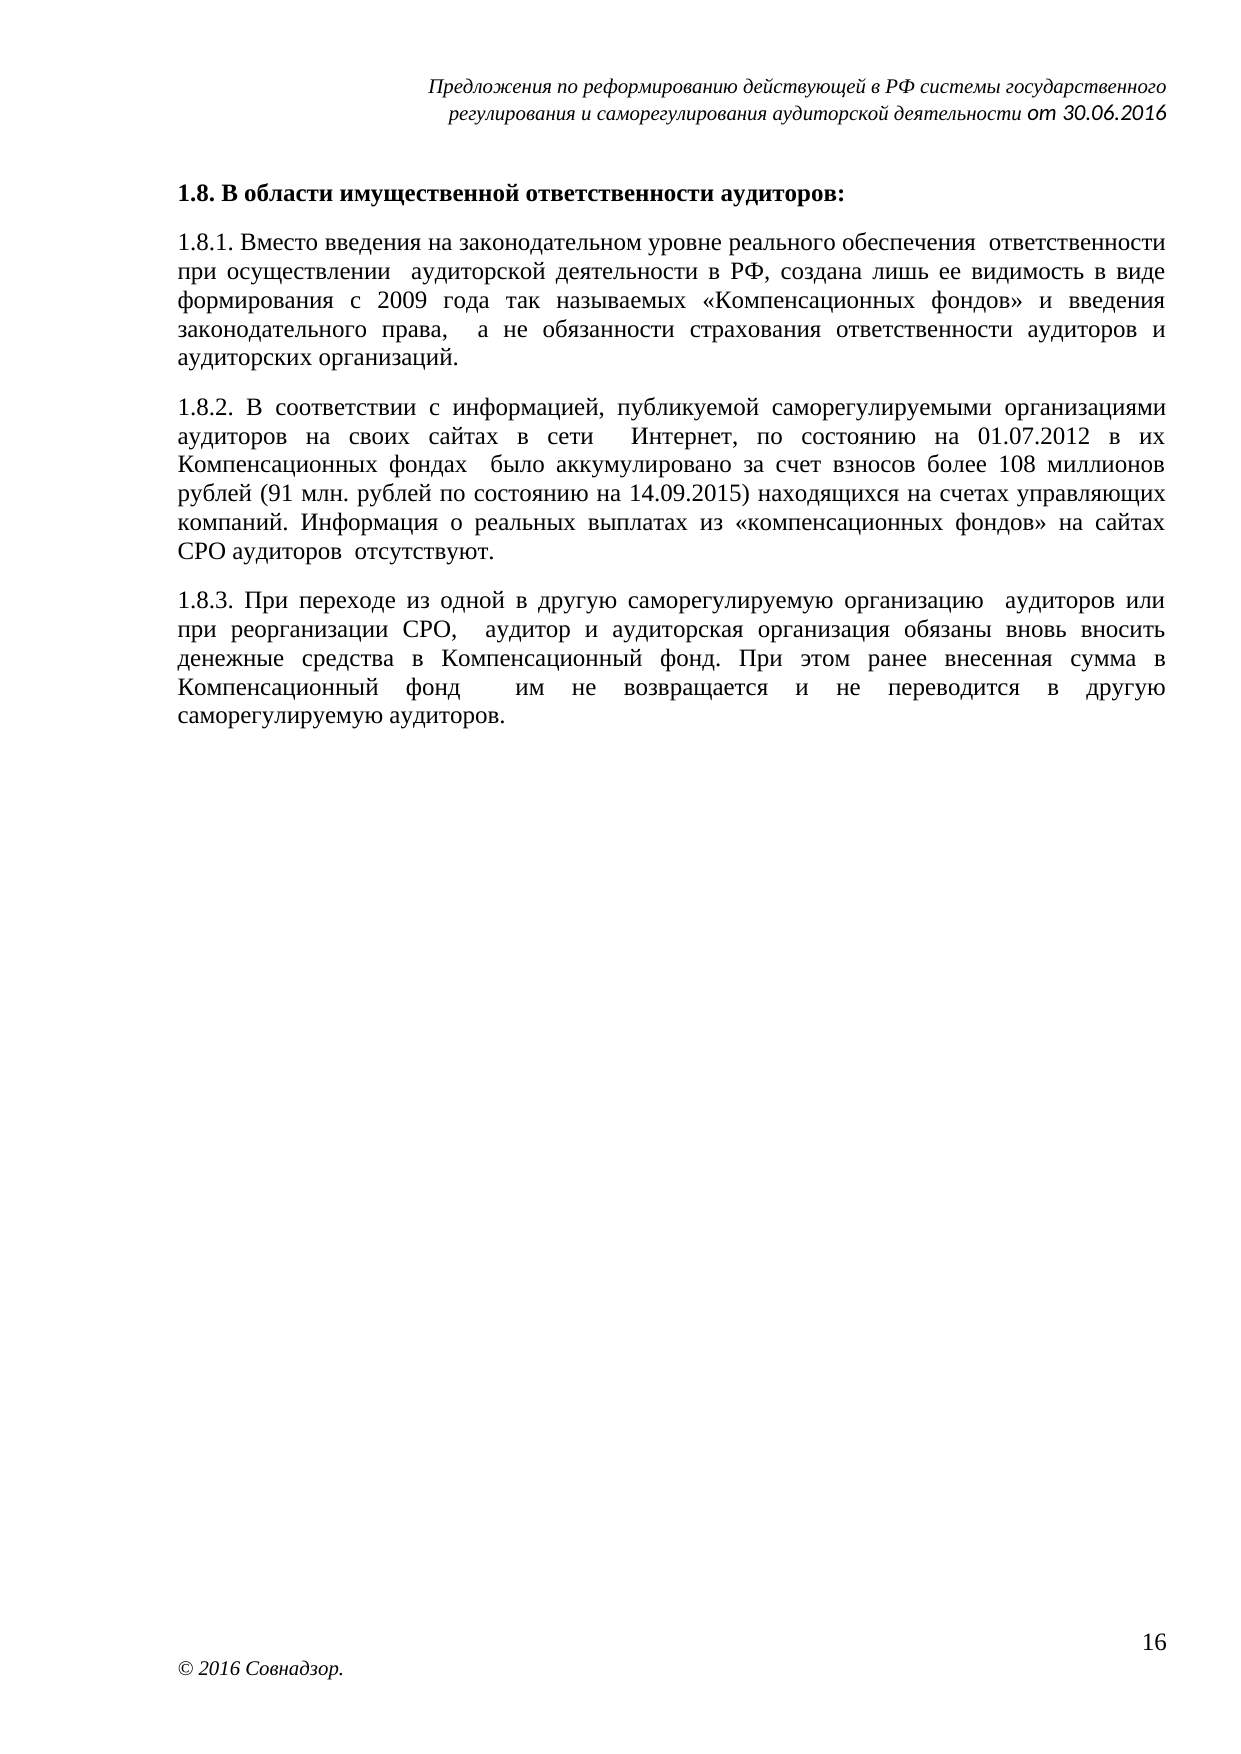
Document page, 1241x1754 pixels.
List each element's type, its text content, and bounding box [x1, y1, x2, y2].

text 1.8.2. В соответствии с информацией, публикуемой саморегулируемыми организациями аудиторов на своих сайтах в сети Интернет, по состоянию на 01.07.2012 в их Компенсационных фондах было аккумулировано за счет взносов более 108 миллионов рублей (91 млн. рублей по состоянию на 14.09.2015) находящихся на счетах управляющих компаний. Информация о реальных выплатах из «компенсационных фондов» на сайтах СРО аудиторов отсутствуют. [177, 392, 1167, 564]
text 1.8.3. При переходе из одной в другую саморегулируемую организацию аудиторов или при реорганизации СРО, аудитор и аудиторская организация обязаны вновь вносить денежные средства в Компенсационный фонд. При этом ранее внесенная сумма в Компенсационный фонд им не возвращается и не переводится в другую саморегулируемую аудиторов. [177, 585, 1167, 729]
text 1.8. В области имущественной ответственности аудиторов: [177, 178, 1167, 207]
text 1.8.1. Вместо введения на законодательном уровне реального обеспечения ответственности при осуществлении аудиторской деятельности в РФ, создана лишь ее видимость в виде формирования с 2009 года так называемых «Компенсационных фондов» и введения законодательного права, а не обязанности страхования ответственности аудиторов и аудиторских организаций. [177, 227, 1167, 371]
